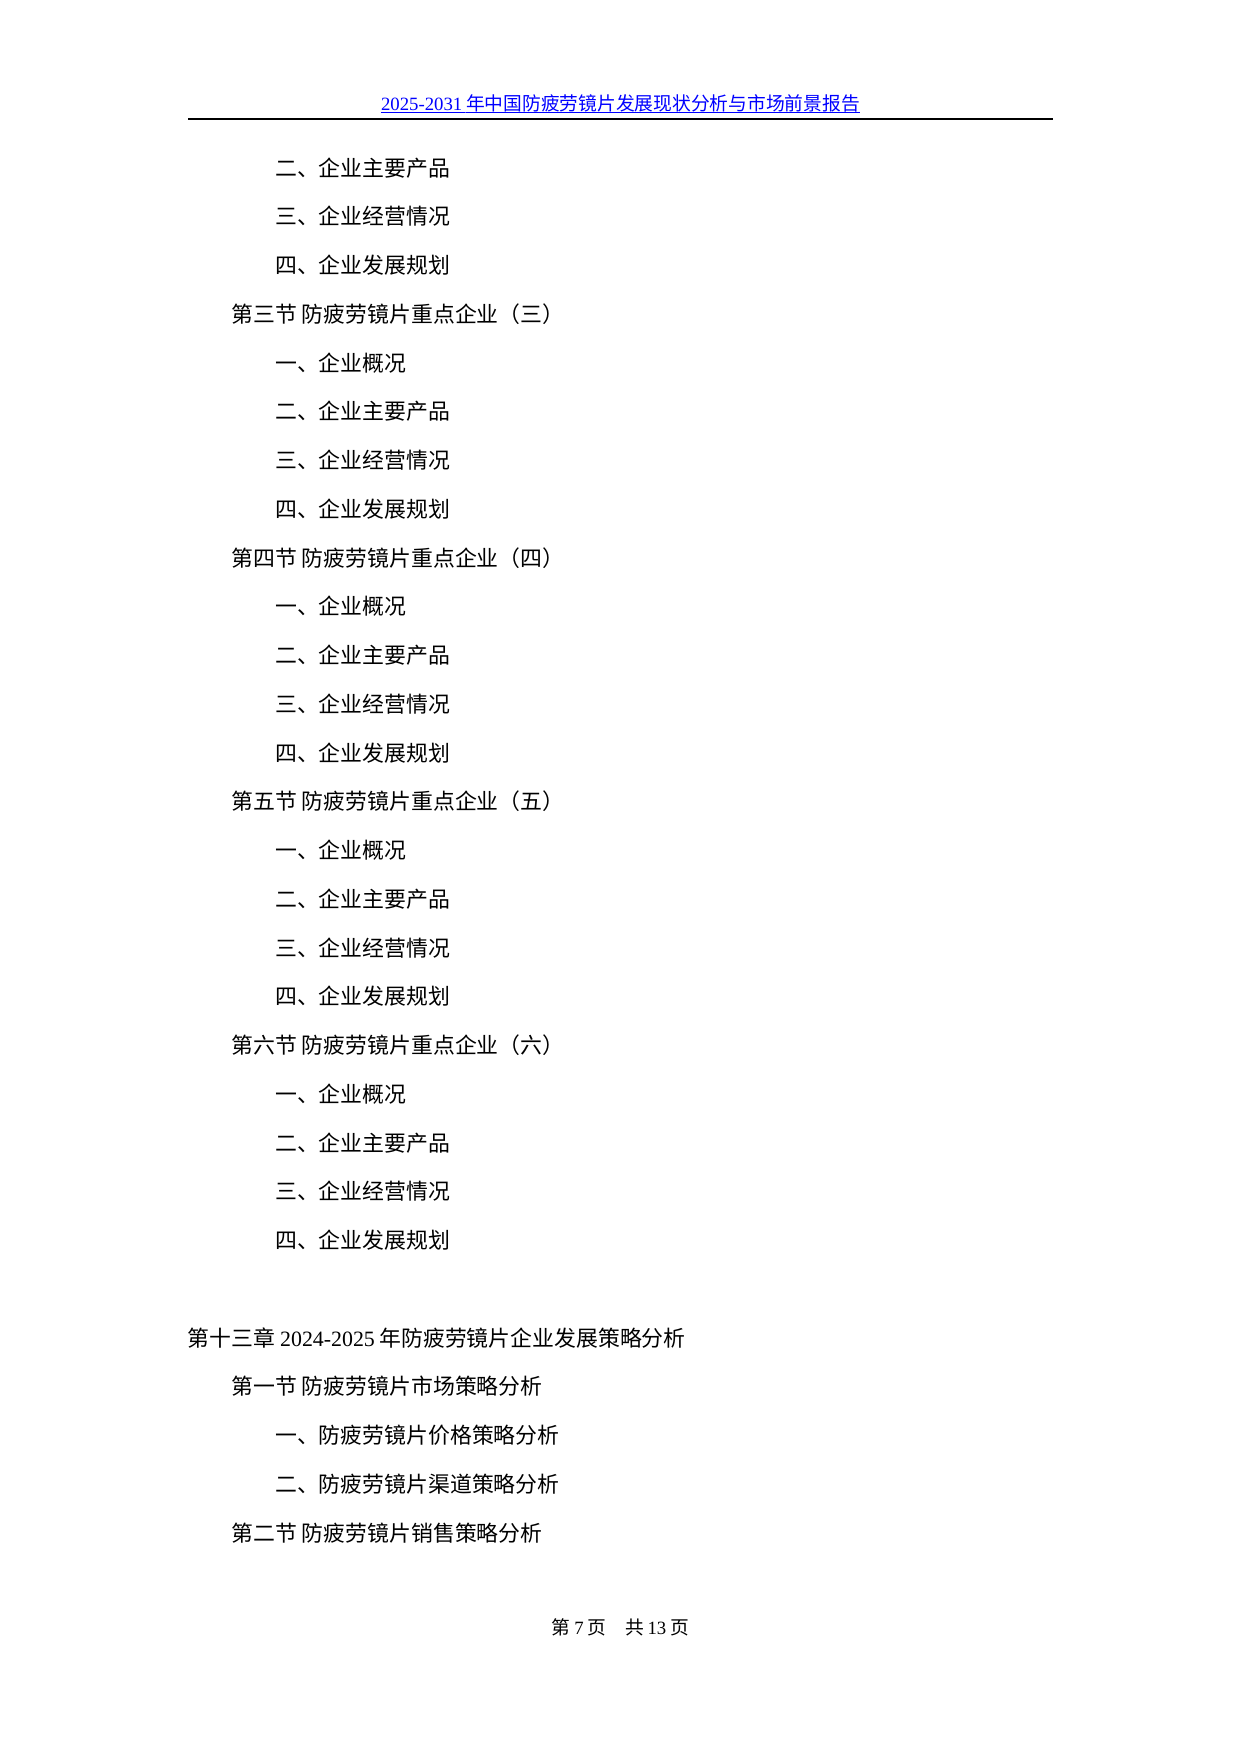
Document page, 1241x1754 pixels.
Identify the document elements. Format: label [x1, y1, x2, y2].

text [187, 150, 1053, 1548]
